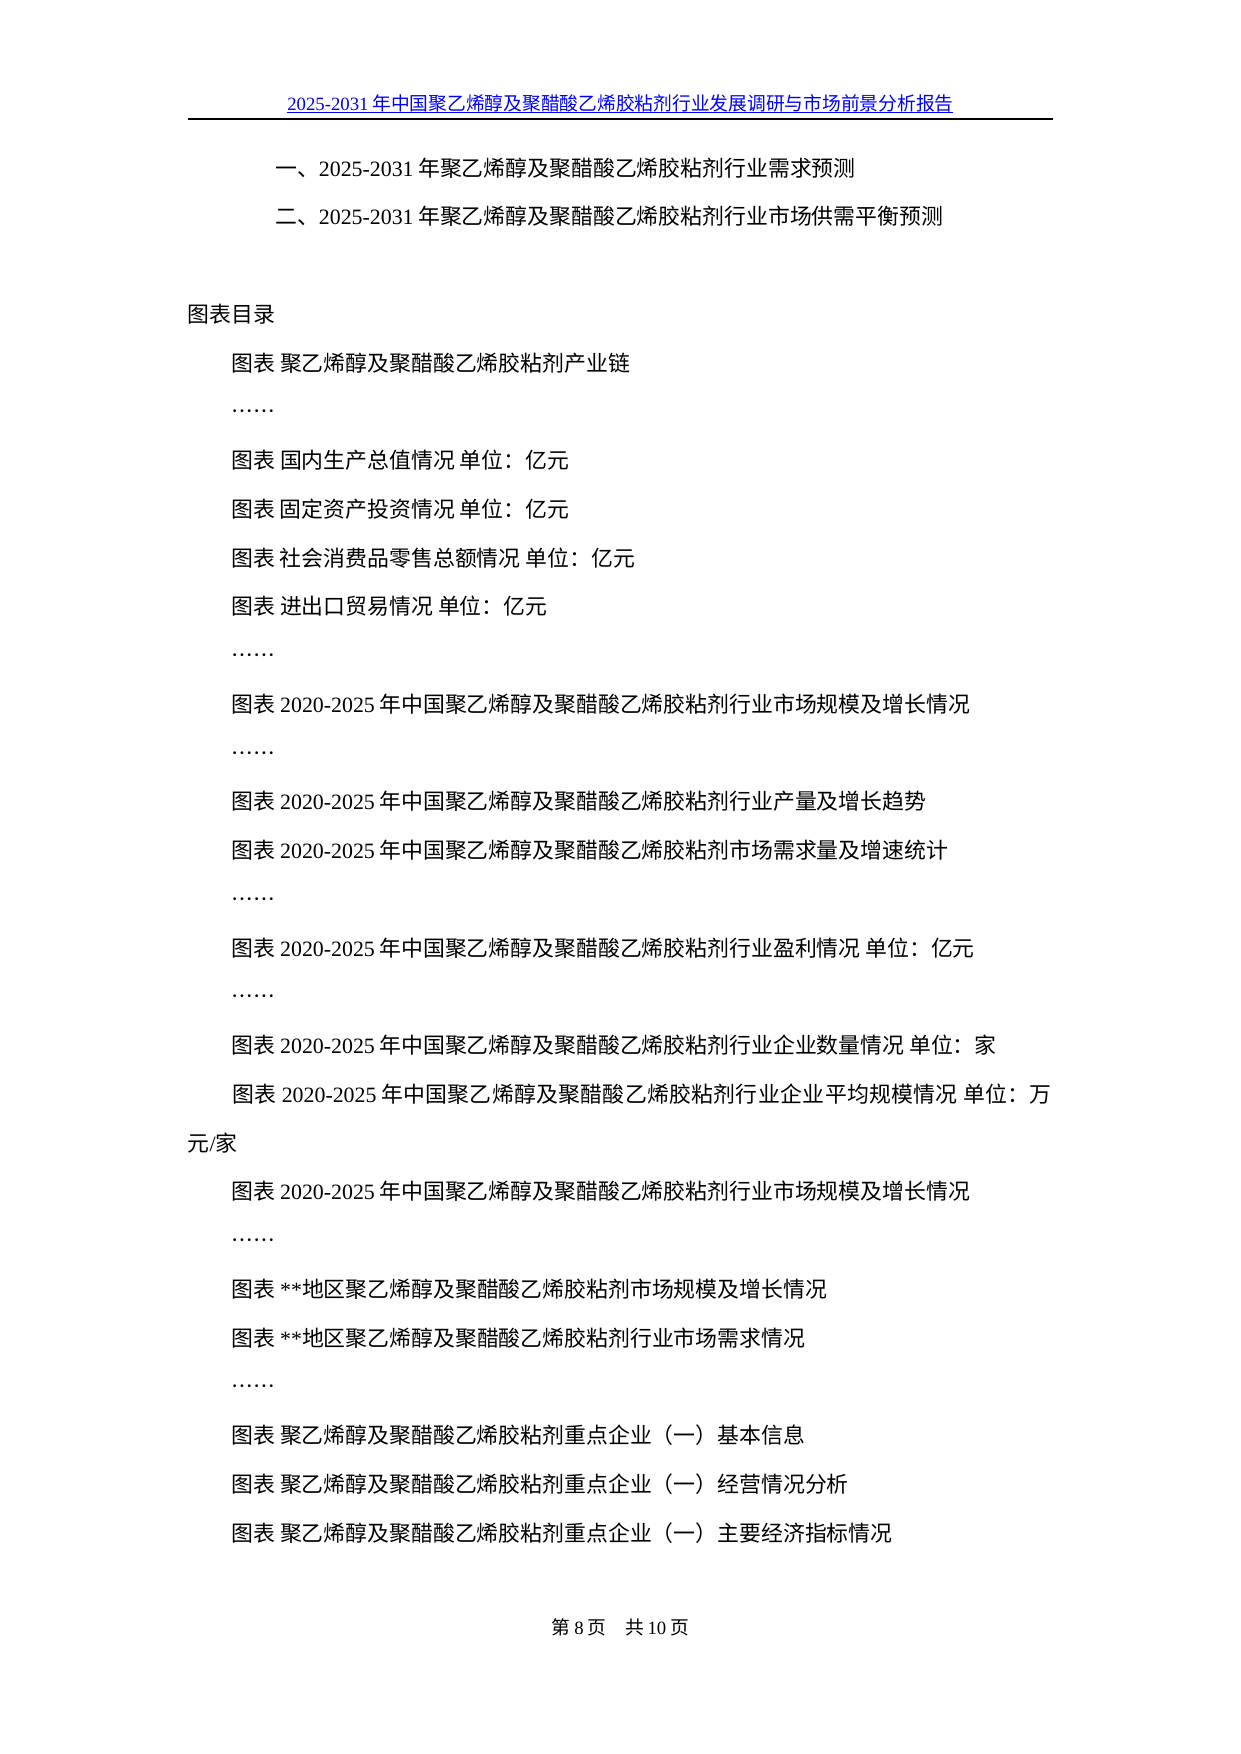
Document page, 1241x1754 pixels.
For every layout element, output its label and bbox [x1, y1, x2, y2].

text [187, 150, 1053, 1548]
